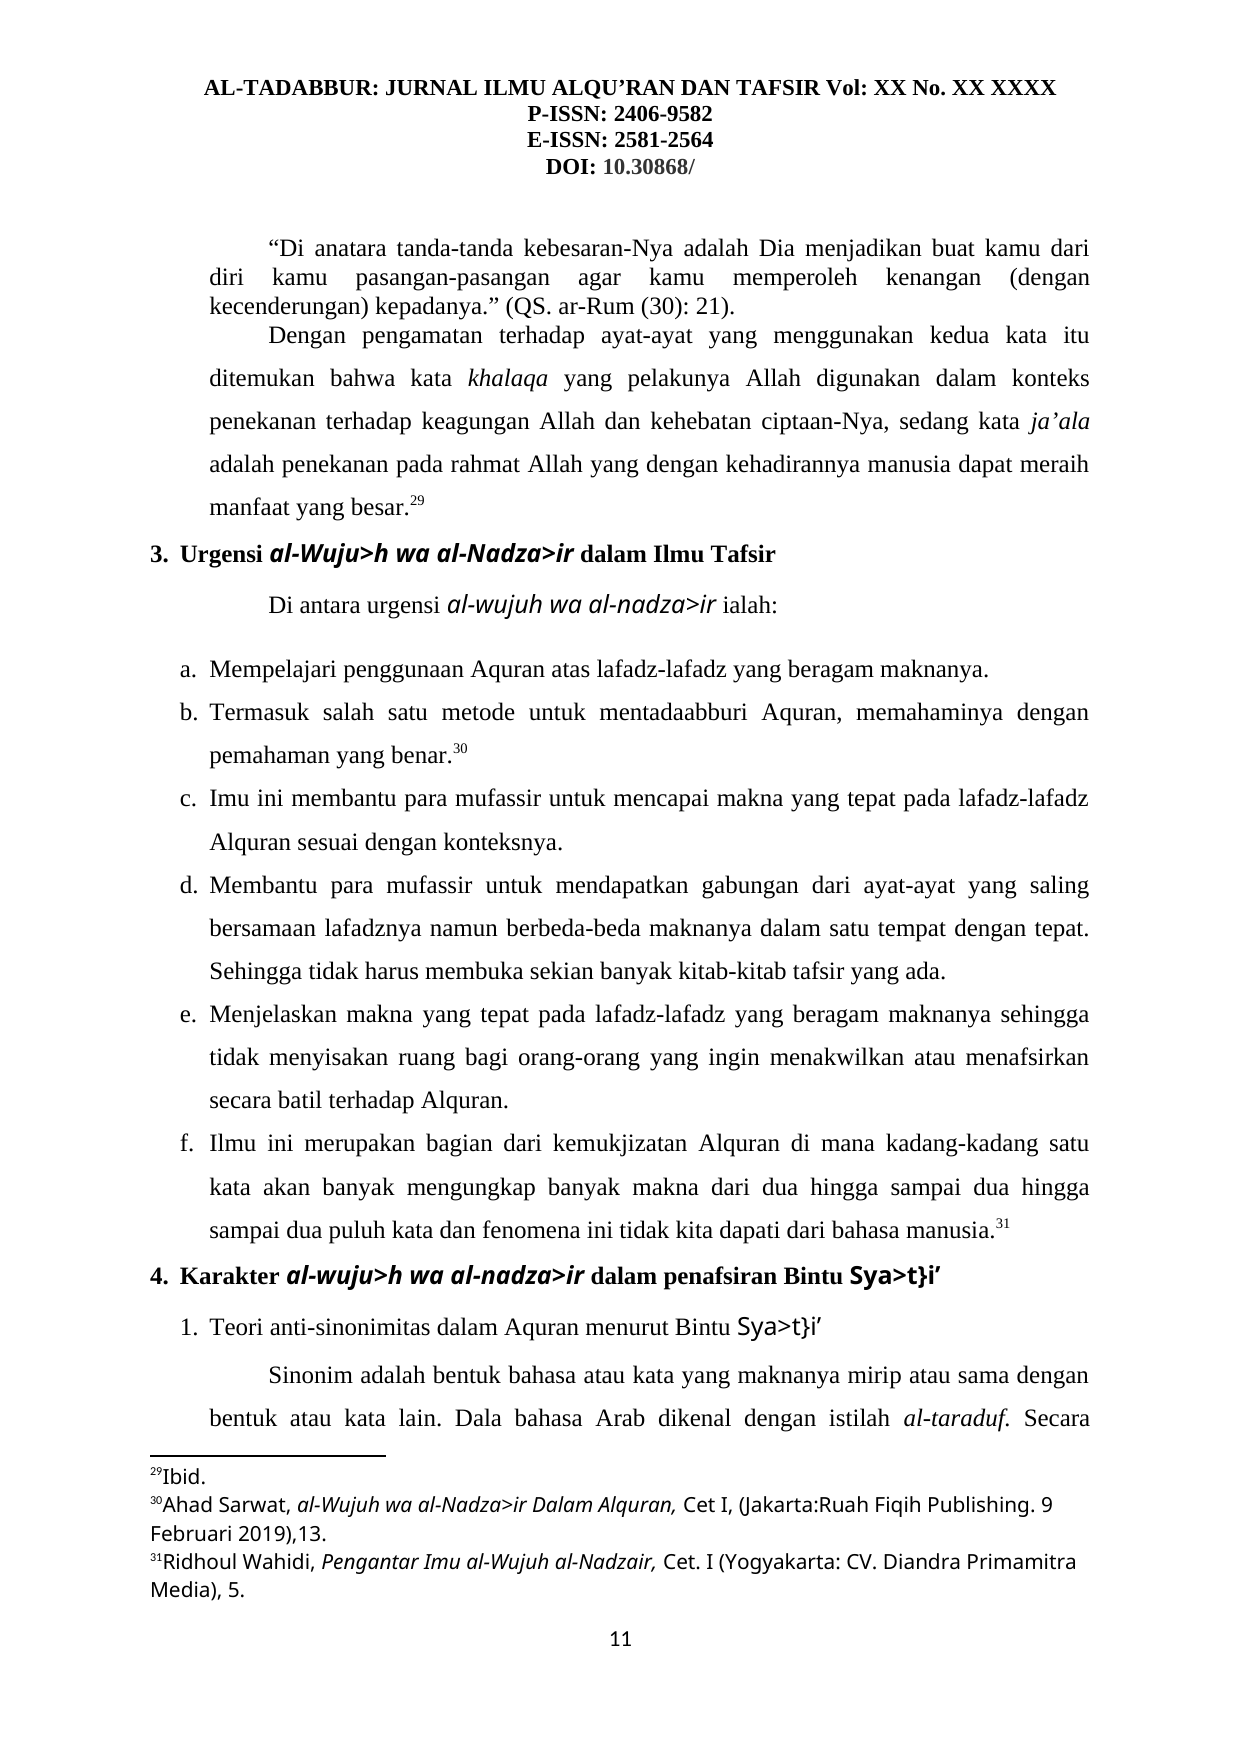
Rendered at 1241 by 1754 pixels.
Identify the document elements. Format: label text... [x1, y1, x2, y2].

list Dengan pengamatan terhadap ayat-ayat yang menggunakan kedua kata itu ditemukan bahwa kata khalaqa yang pelakunya Allah digunakan dalam konteks penekanan terhadap keagungan Allah dan kehebatan ciptaan-Nya, sedang kata ja’ala adalah penekanan pada rahmat Allah yang dengan kehadirannya manusia dapat meraih manfaat yang besar. [209, 320, 1090, 521]
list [209, 1360, 1090, 1432]
list Karakter al-wuju>h wa al-nadza>ir dalam penafsiran Bintu Sya>t}i’ [150, 1258, 1090, 1292]
list Urgensi al-Wuju>h wa al-Nadza>ir dalam Ilmu Tafsir [150, 535, 1090, 569]
list Termasuk salah satu metode untuk mentadaabburi Aquran, memahaminya dengan pemahaman yang benar. [179, 697, 1090, 769]
list Teori anti-sinonimitas dalam Aquran menurut Bintu Sya>t}i’ [179, 1309, 1090, 1343]
text Di antara urgensi al-wujuh wa al-nadza>ir ialah: [179, 586, 1090, 621]
list Ilmu ini merupakan bagian dari kemukjizatan Alquran di mana kadang-kadang satu kata akan banyak mengungkap banyak makna dari dua hingga sampai dua hingga sampai dua puluh kata dan fenomena ini tidak kita dapati dari bahasa manusia. [179, 1128, 1090, 1243]
list Membantu para mufassir untuk mendapatkan gabungan dari ayat-ayat yang saling bersamaan lafadznya namun berbeda-beda maknanya dalam satu tempat dengan tepat. Sehingga tidak harus membuka sekian banyak kitab-kitab tafsir yang ada. [179, 870, 1090, 985]
list Mempelajari penggunaan Aquran atas lafadz-lafadz yang beragam maknanya. [179, 654, 1090, 683]
list Menjelaskan makna yang tepat pada lafadz-lafadz yang beragam maknanya sehingga tidak menyisakan ruang bagi orang-orang yang ingin menakwilkan atau menafsirkan secara batil terhadap Alquran. [179, 999, 1090, 1114]
list “Di anatara tanda-tanda kebesaran-Nya adalah Dia menjadikan buat kamu dari diri kamu pasangan-pasangan agar kamu memperoleh kenangan (dengan kecenderungan) kepadanya.” (QS. ar-Rum (30): 21). [209, 233, 1090, 320]
list Imu ini membantu para mufassir untuk mencapai makna yang tepat pada lafadz-lafadz Alquran sesuai dengan konteksnya. [179, 783, 1090, 855]
